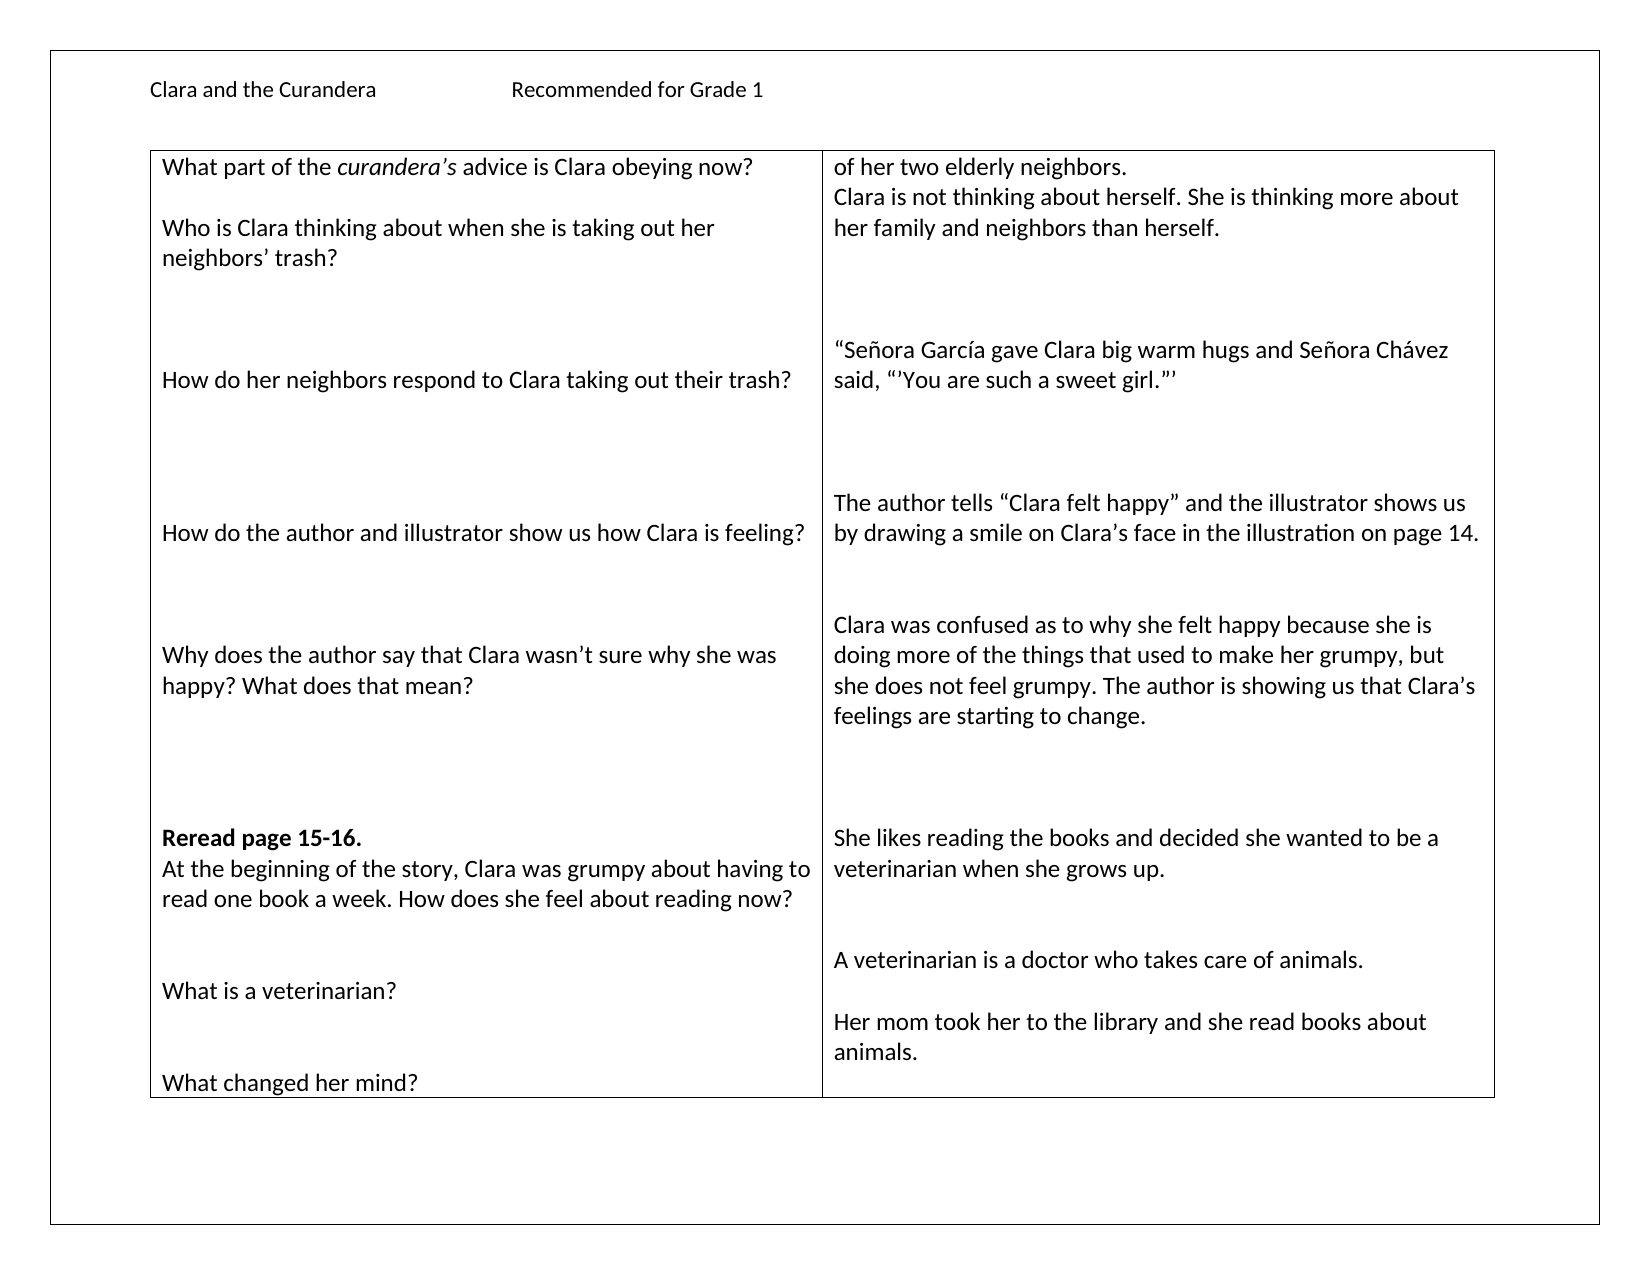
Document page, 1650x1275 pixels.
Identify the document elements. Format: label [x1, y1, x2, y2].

table_cell [823, 151, 1494, 1097]
table_cell [151, 151, 822, 1097]
